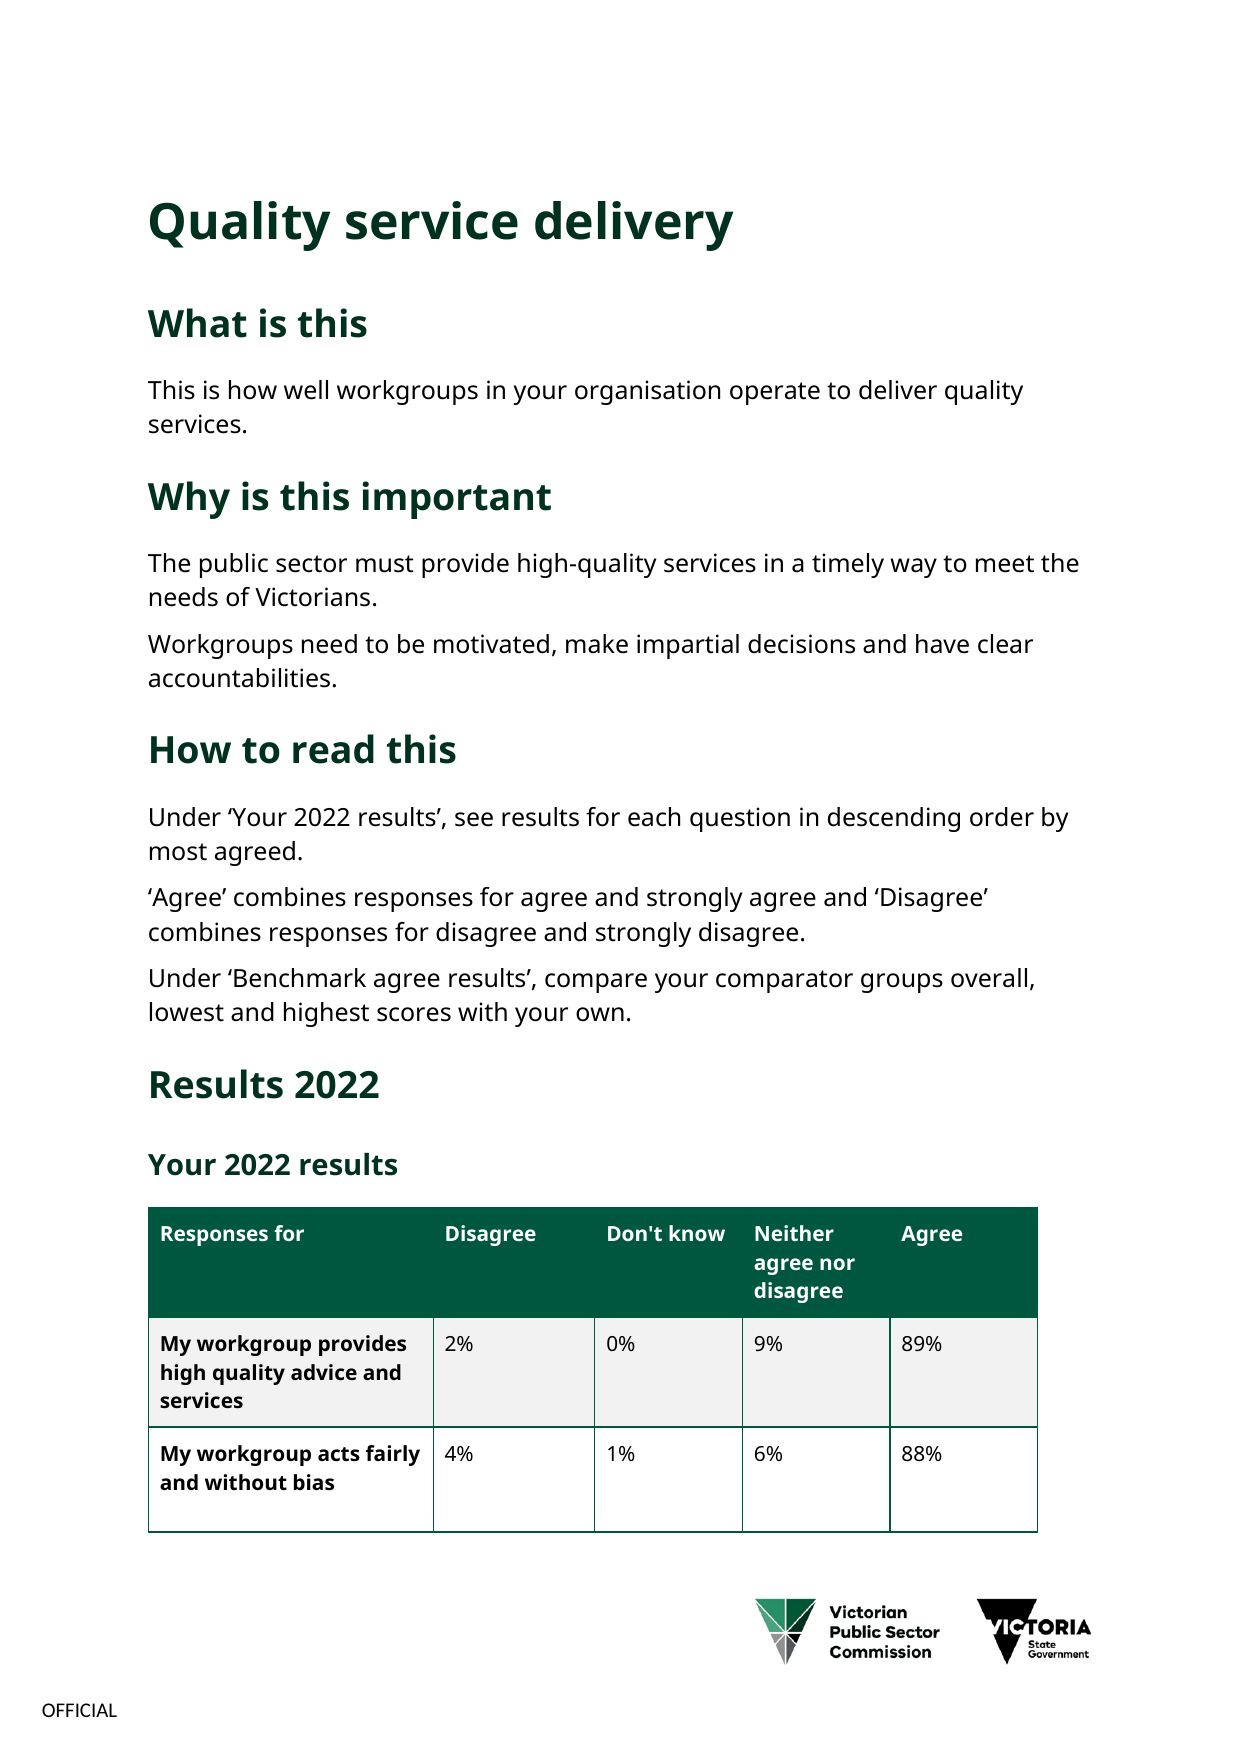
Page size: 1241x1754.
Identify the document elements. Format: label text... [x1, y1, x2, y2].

picture [754, 1598, 1093, 1666]
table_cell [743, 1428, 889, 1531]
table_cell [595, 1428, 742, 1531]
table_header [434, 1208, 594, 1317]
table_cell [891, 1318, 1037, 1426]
text The public sector must provide high-quality services in a timely way to meet the needs of Victorians. [148, 546, 1092, 614]
text Workgroups need to be motivated, make impartial decisions and have clear accountabilities. [148, 626, 1092, 694]
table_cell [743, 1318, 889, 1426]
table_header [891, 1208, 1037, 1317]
text Under ‘Your 2022 results’, see results for each question in descending order by most agreed. [148, 799, 1092, 868]
subtitle Your 2022 results [148, 1144, 1092, 1184]
text Under ‘Benchmark agree results’, compare your comparator groups overall, lowest and highest scores with your own. [148, 961, 1092, 1029]
subtitle How to read this [148, 724, 1092, 775]
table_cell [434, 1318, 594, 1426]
subtitle Why is this important [148, 470, 1092, 521]
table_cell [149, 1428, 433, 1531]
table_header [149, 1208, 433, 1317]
text This is how well workgroups in your organisation operate to deliver quality services. [148, 373, 1092, 441]
text ‘Agree’ combines responses for agree and strongly agree and ‘Disagree’ combines responses for disagree and strongly disagree. [148, 880, 1092, 948]
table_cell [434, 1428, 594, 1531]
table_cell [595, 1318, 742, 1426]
subtitle Results 2022 [148, 1058, 1092, 1109]
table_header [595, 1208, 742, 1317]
subtitle What is this [148, 297, 1092, 348]
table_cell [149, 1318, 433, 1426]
subtitle Quality service delivery [148, 186, 1092, 254]
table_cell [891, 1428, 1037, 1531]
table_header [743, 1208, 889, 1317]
